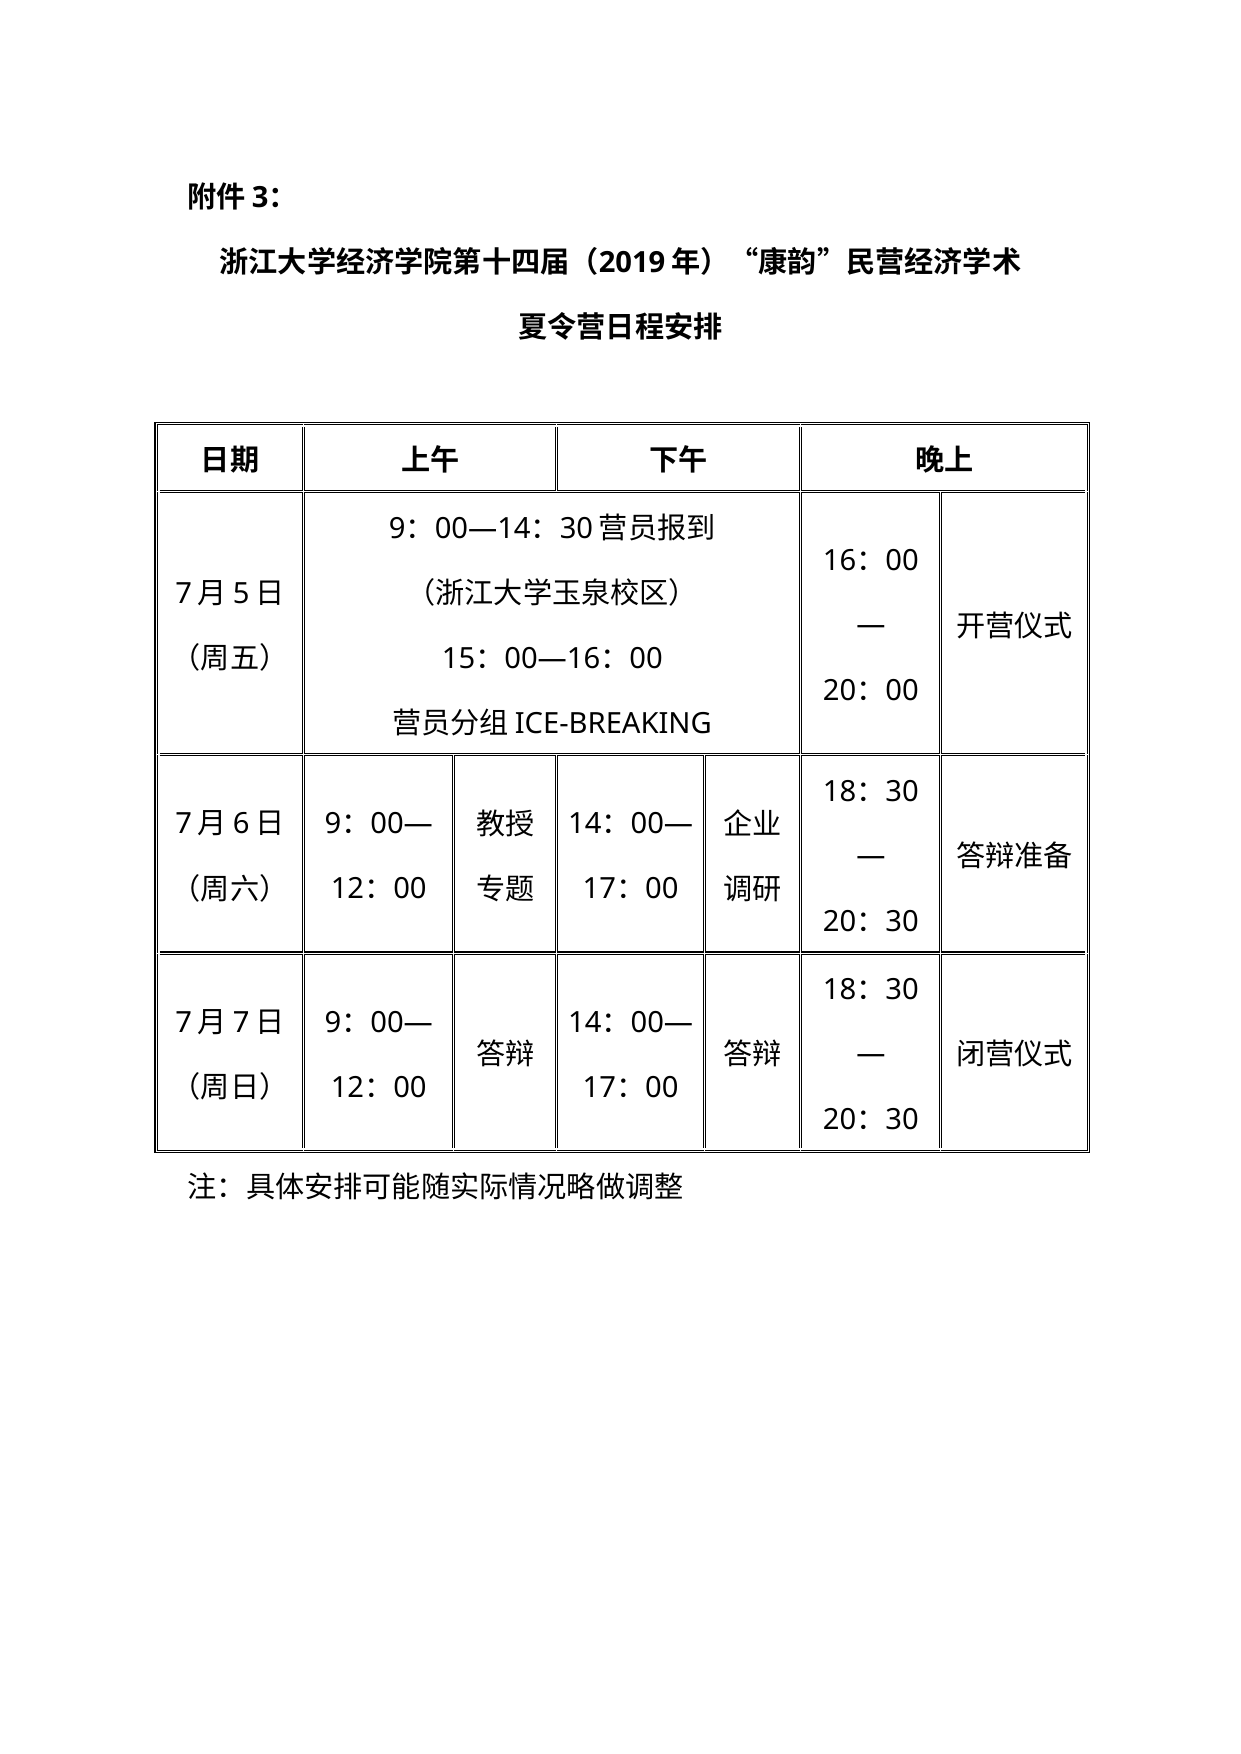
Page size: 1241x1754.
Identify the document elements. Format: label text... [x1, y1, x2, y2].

text 注：具体安排可能随实际情况略做调整 [187, 1153, 1053, 1218]
table_cell 答辩 [704, 955, 800, 1149]
table_cell 16：00— 20：00 [802, 493, 939, 753]
table_header 日期 [156, 423, 304, 490]
table_cell 答辩准备 [941, 753, 1088, 951]
table_cell 14：00— 17：00 [556, 955, 704, 1149]
text 夏令营日程安排 [187, 292, 1053, 357]
text 浙江大学经济学院第十四届（2019年）“康韵”民营经济学术 [187, 227, 1053, 292]
table_cell 7月5日 （周五） [156, 490, 304, 753]
table_cell 7月7日 （周日） [158, 951, 304, 1149]
table_cell 企业调研 [706, 756, 799, 951]
table_cell 18：30— 20：30 [800, 951, 941, 1149]
table_cell 9：00— 12：00 [305, 756, 452, 951]
table_cell 教授专题 [455, 756, 555, 951]
text 附件3： [187, 162, 1053, 227]
table_header 上午 [304, 425, 556, 490]
table_cell 闭营仪式 [941, 951, 1087, 1149]
table_cell 9：00— 12：00 [304, 955, 453, 1149]
table_cell 18：30— 20：30 [802, 756, 939, 951]
table_cell 7月6日 （周六） [156, 753, 304, 951]
table_cell 9：00—14：30营员报到 （浙江大学玉泉校区） 15：00—16：00 营员分组ICE-BREAKING [305, 493, 799, 753]
table_header 晚上 [800, 425, 1087, 490]
table_cell 答辩 [453, 955, 556, 1149]
table_header 下午 [556, 425, 800, 490]
table_cell 开营仪式 [941, 490, 1088, 753]
table_cell 14：00— 17：00 [558, 756, 703, 951]
